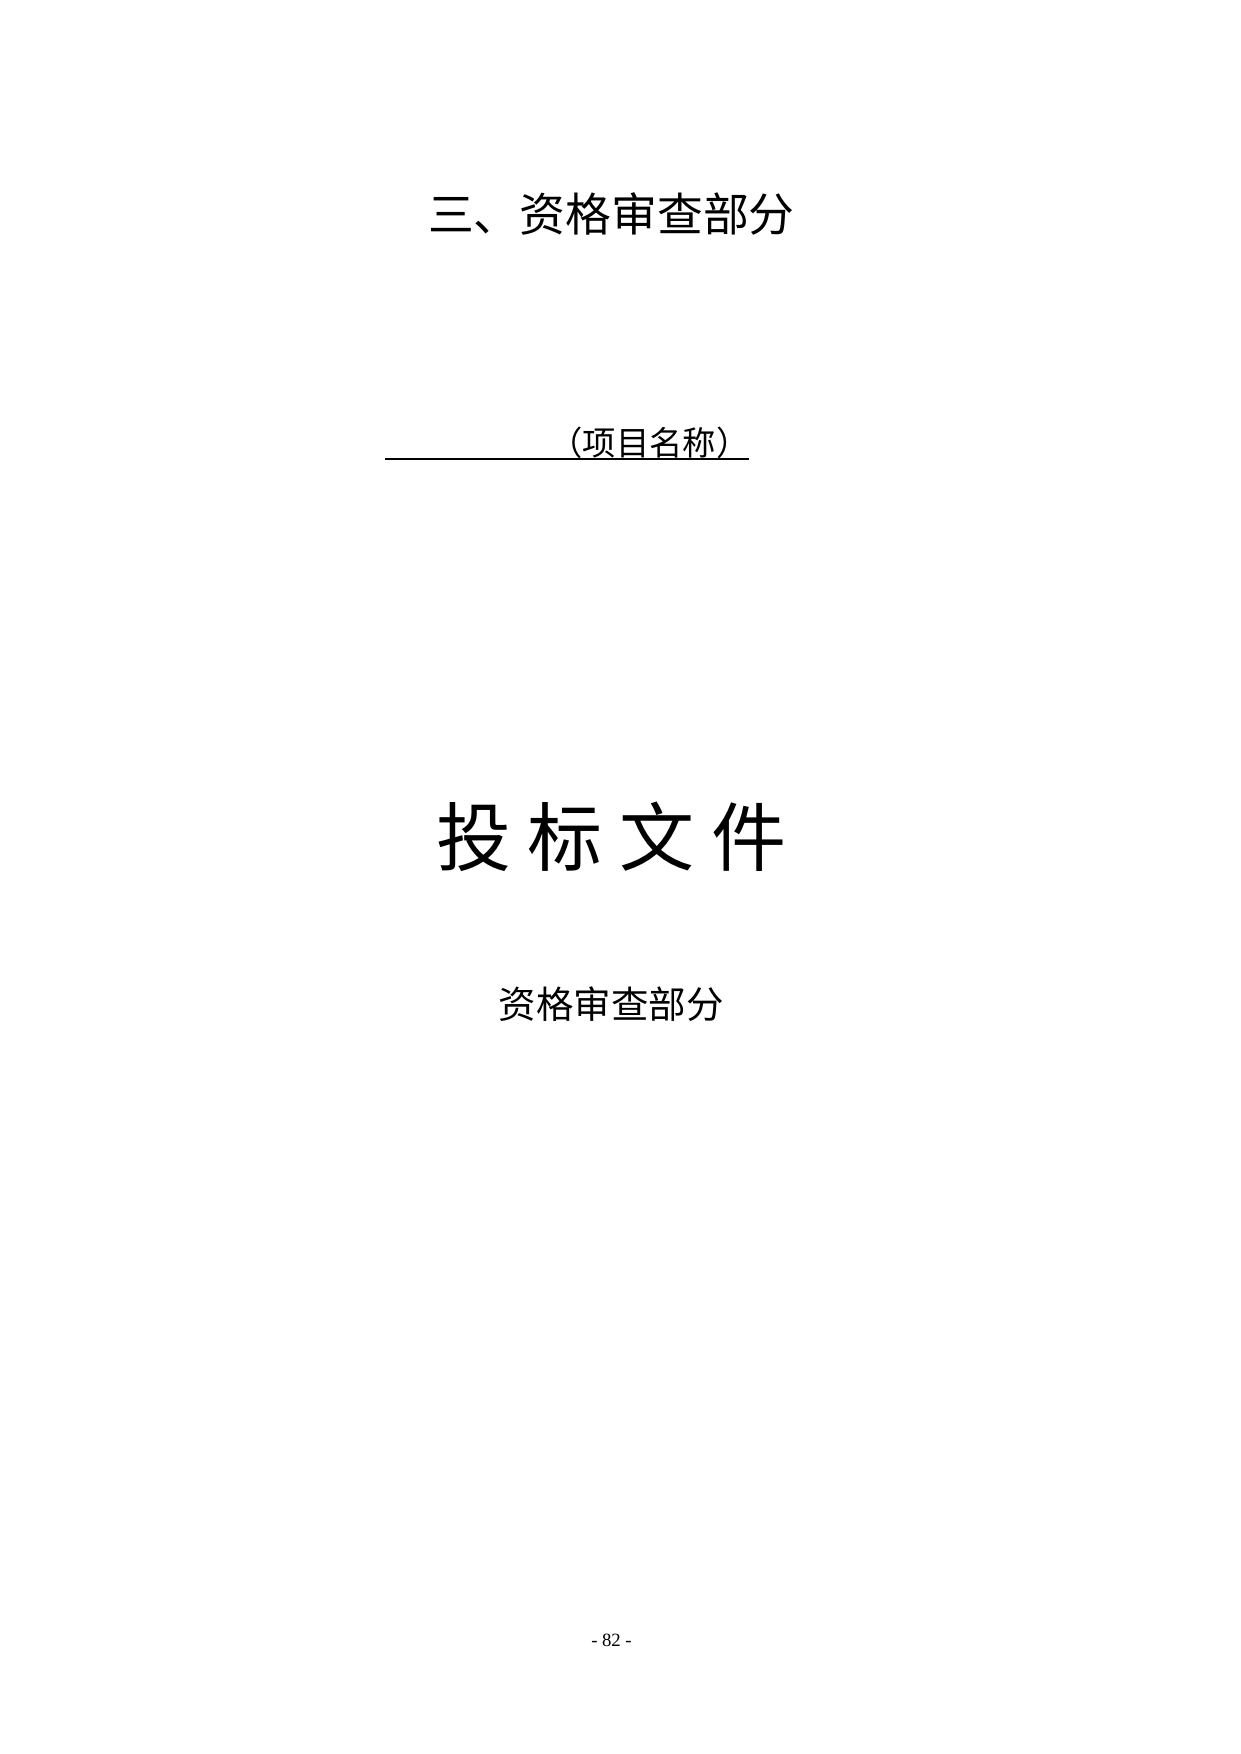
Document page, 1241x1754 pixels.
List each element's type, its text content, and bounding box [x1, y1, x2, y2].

text 资格审查部分 [118, 975, 1104, 1029]
text （项目名称） [118, 408, 1104, 473]
text 投 标 文 件 [118, 778, 1104, 887]
subtitle 三、资格审查部分 [118, 163, 1104, 260]
